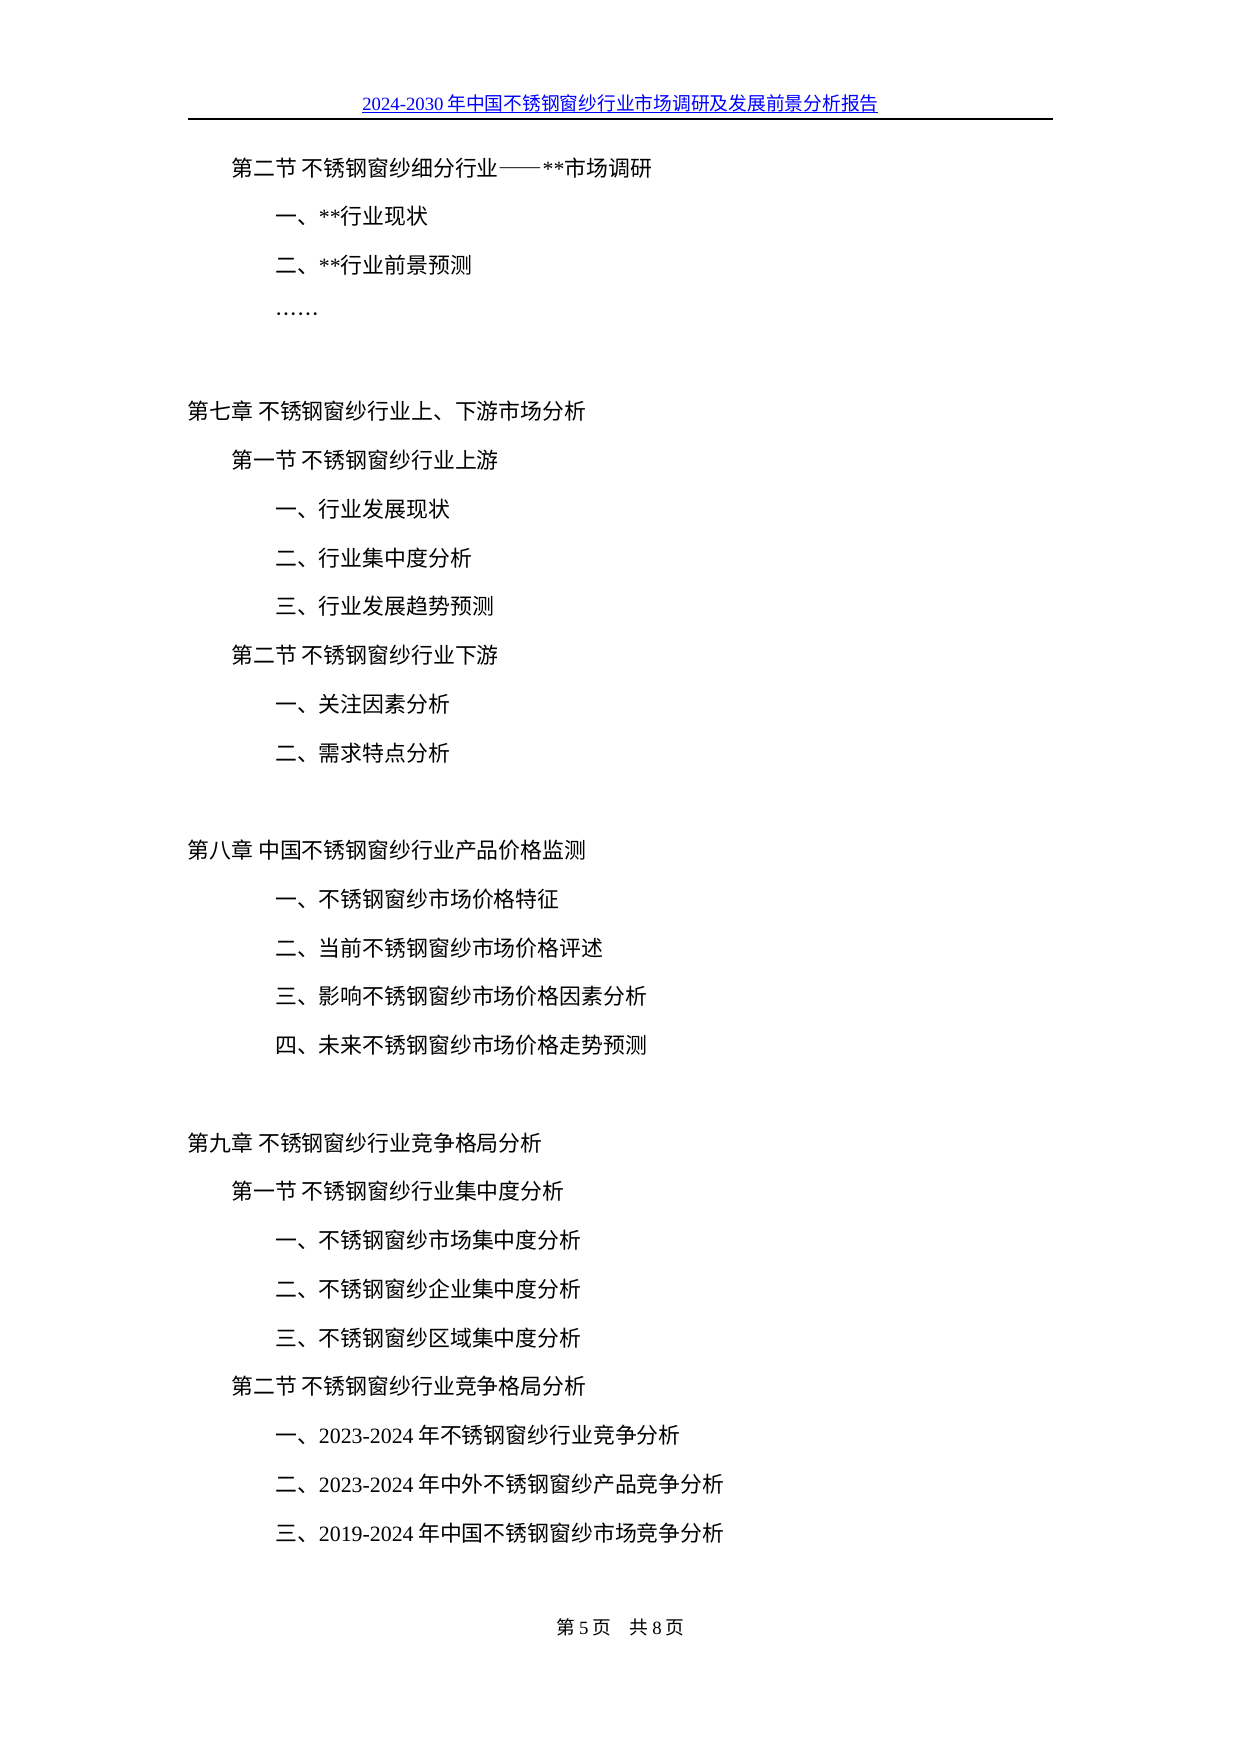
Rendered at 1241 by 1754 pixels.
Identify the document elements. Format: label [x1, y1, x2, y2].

text [187, 150, 1053, 1548]
